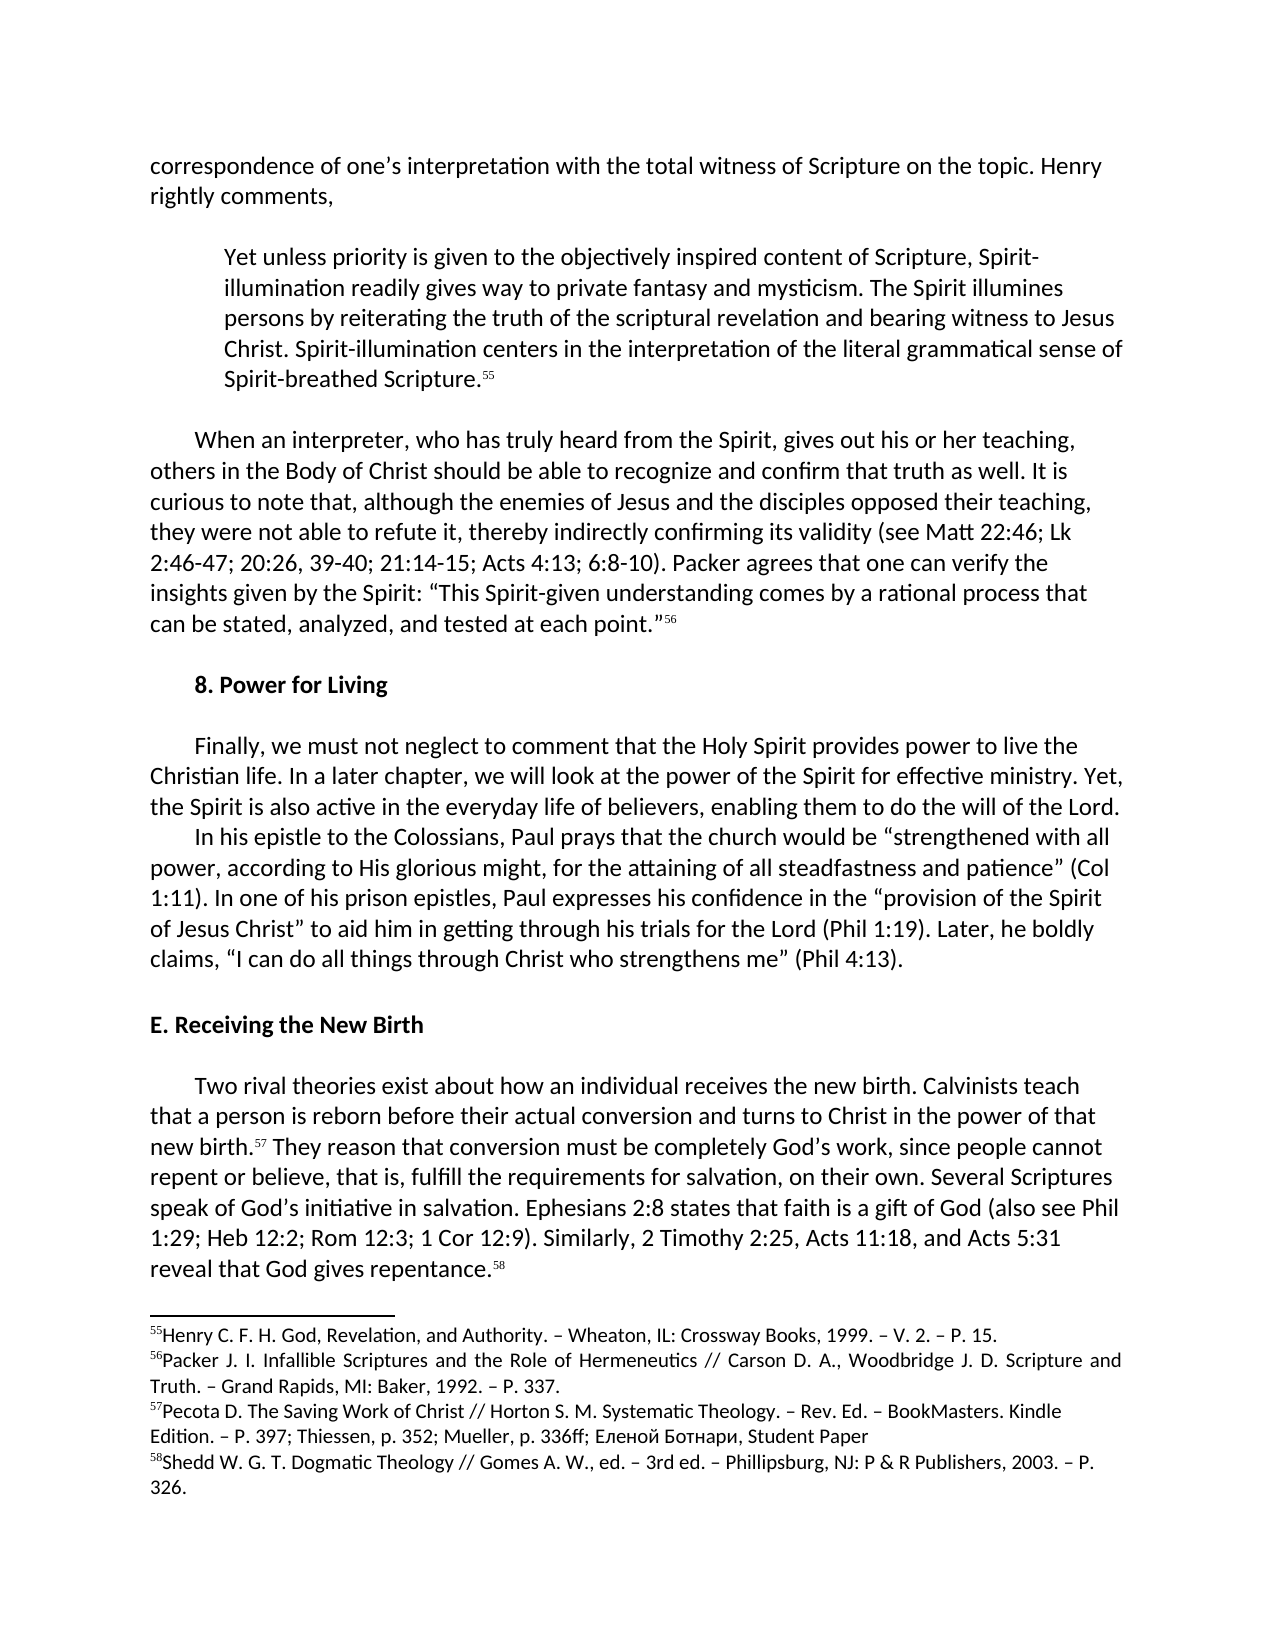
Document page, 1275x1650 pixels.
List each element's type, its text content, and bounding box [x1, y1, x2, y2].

text Two rival theories exist about how an individual receives the new birth. Calvinists teach that a person is reborn before their actual conversion and turns to Christ in the power of that new birth. They reason that conversion must be completely God’s work, since people cannot repent or believe, that is, fulfill the requirements for salvation, on their own. Several Scriptures speak of God’s initiative in salvation. Ephesians 2:8 states that faith is a gift of God (also see Phil 1:29; Heb 12:2; Rom 12:3; 1 Cor 12:9). Similarly, 2 Timothy 2:25, Acts 11:18, and Acts 5:31 reveal that God gives repentance. [150, 1070, 1125, 1283]
text 8. Power for Living [150, 669, 1125, 699]
subtitle E. Receiving the New Birth [150, 1009, 1125, 1039]
text Finally, we must not neglect to comment that the Holy Spirit provides power to live the Christian life. In a later chapter, we will look at the power of the Spirit for effective ministry. Yet, the Spirit is also active in the everyday life of believers, enabling them to do the will of the Lord. [150, 730, 1125, 821]
text In his epistle to the Colossians, Paul prays that the church would be “strengthened with all power, according to His glorious might, for the attaining of all steadfastness and patience” (Col 1:11). In one of his prison epistles, Paul expresses his confidence in the “provision of the Spirit of Jesus Christ” to aid him in getting through his trials for the Lord (Phil 1:19). Later, he boldly claims, “I can do all things through Christ who strengthens me” (Phil 4:13). [150, 821, 1125, 974]
text Yet unless priority is given to the objectively inspired content of Scripture, Spirit-illumination readily gives way to private fantasy and mysticism. The Spirit illumines persons by reiterating the truth of the scriptural revelation and bearing witness to Jesus Christ. Spirit-illumination centers in the interpretation of the literal grammatical sense of Spirit-breathed Scripture. [224, 242, 1125, 394]
text When an interpreter, who has truly heard from the Spirit, gives out his or her teaching, others in the Body of Christ should be able to recognize and confirm that truth as well. It is curious to note that, although the enemies of Jesus and the disciples opposed their teaching, they were not able to refute it, thereby indirectly confirming its validity (see Matt 22:46; Lk 2:46-47; 20:26, 39-40; 21:14-15; Acts 4:13; 6:8-10). Packer agrees that one can verify the insights given by the Spirit: “This Spirit-given understanding comes by a rational process that can be stated, analyzed, and tested at each point.” [150, 425, 1125, 638]
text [150, 150, 1125, 211]
